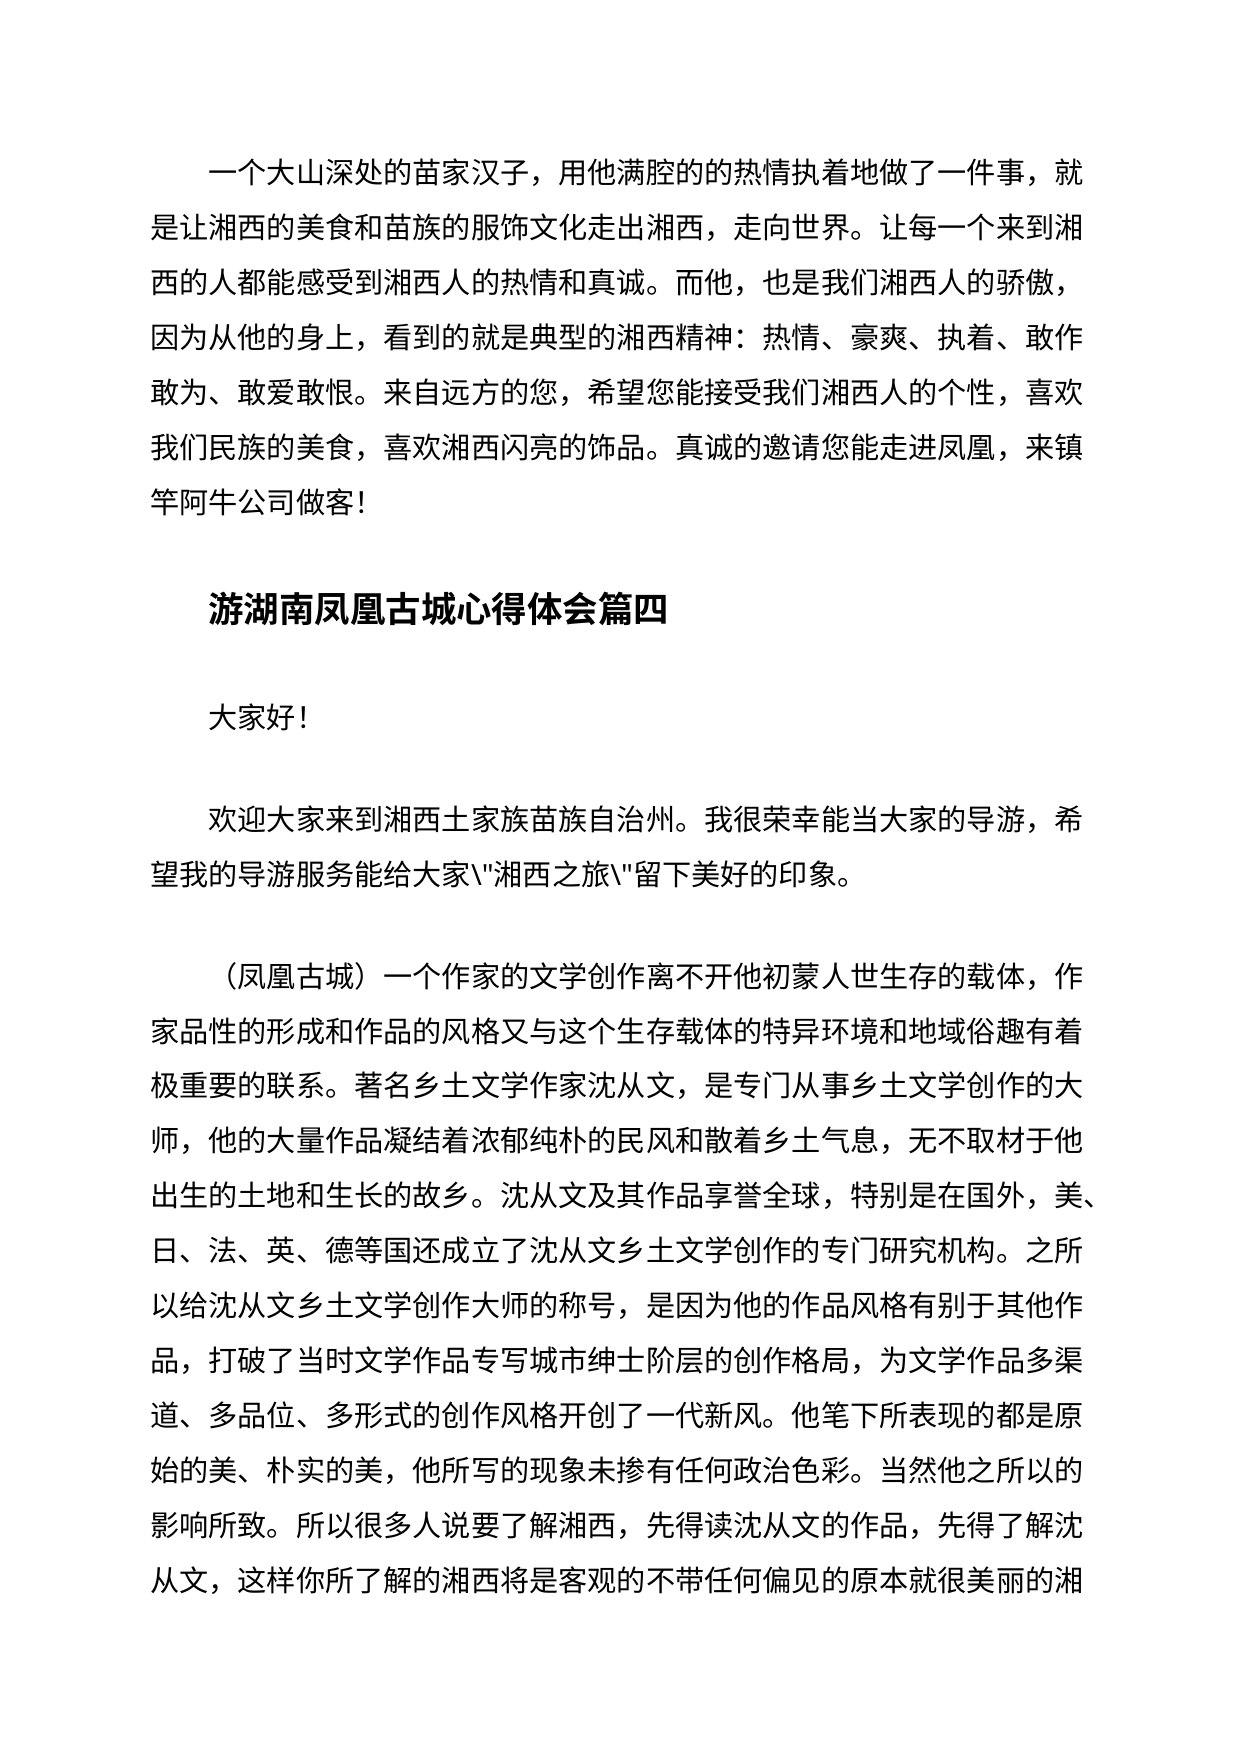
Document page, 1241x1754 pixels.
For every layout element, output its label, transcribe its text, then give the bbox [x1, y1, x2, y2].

text 一个大山深处的苗家汉子，用他满腔的的热情执着地做了一件事，就是让湘西的美食和苗族的服饰文化走出湘西，走向世界。让每一个来到湘西的人都能感受到湘西人的热情和真诚。而他，也是我们湘西人的骄傲，因为从他的身上，看到的就是典型的湘西精神：热情、豪爽、执着、敢作敢为、敢爱敢恨。来自远方的您，希望您能接受我们湘西人的个性，喜欢我们民族的美食，喜欢湘西闪亮的饰品。真诚的邀请您能走进凤凰，来镇竿阿牛公司做客！ [150, 150, 1090, 522]
text 大家好！ [150, 694, 1090, 737]
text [150, 953, 1090, 1599]
text 游湖南凤凰古城心得体会篇四 [150, 581, 1090, 632]
text 欢迎大家来到湘西土家族苗族自治州。我很荣幸能当大家的导游，希望我的导游服务能给大家\"湘西之旅\"留下美好的印象。 [150, 796, 1090, 894]
